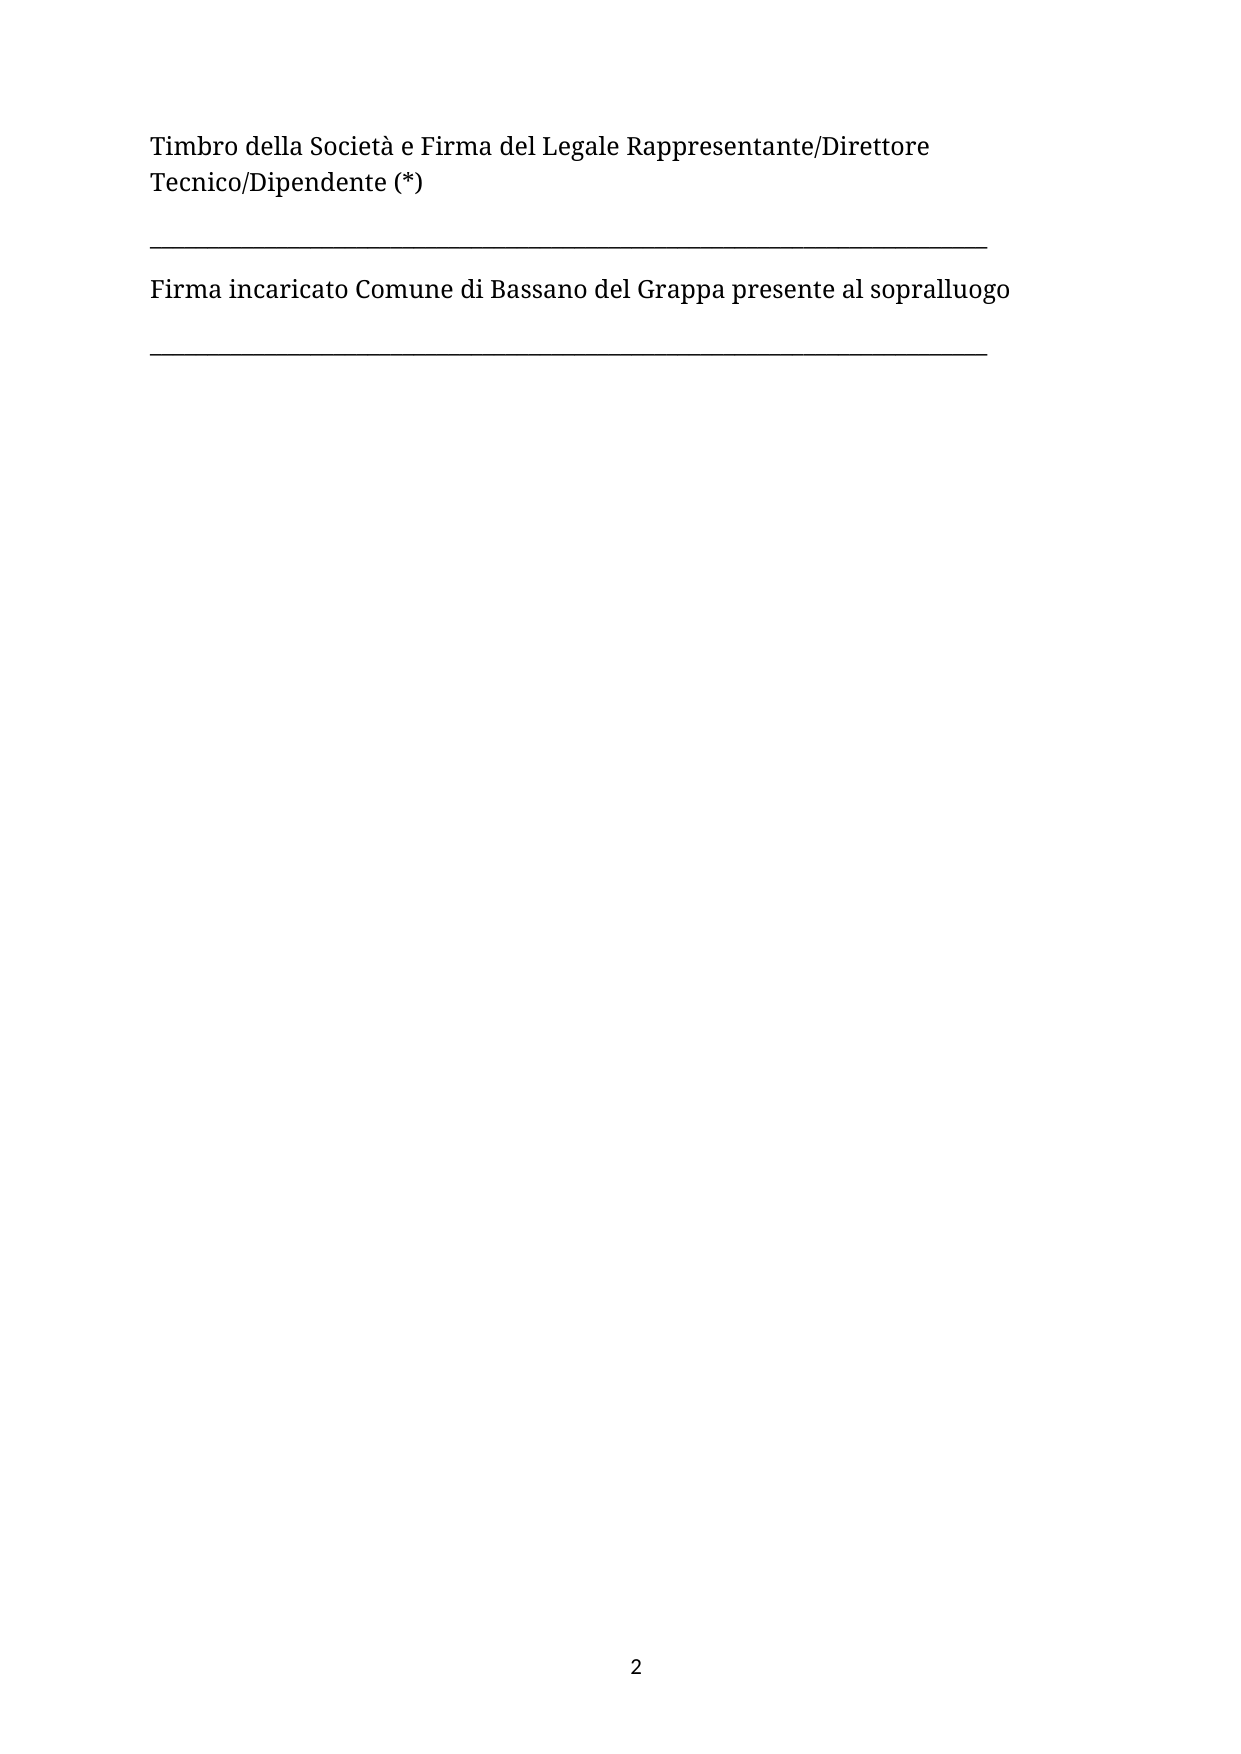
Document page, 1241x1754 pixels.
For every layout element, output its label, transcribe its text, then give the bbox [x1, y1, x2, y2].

text _________________________________________________________________________ [150, 218, 1122, 253]
text Firma incaricato Comune di Bassano del Grappa presente al sopralluogo [150, 272, 1122, 306]
text _________________________________________________________________________ [150, 325, 1122, 359]
text Timbro della Società e Firma del Legale Rappresentante/Direttore Tecnico/Dipendente (*) [150, 128, 1122, 199]
